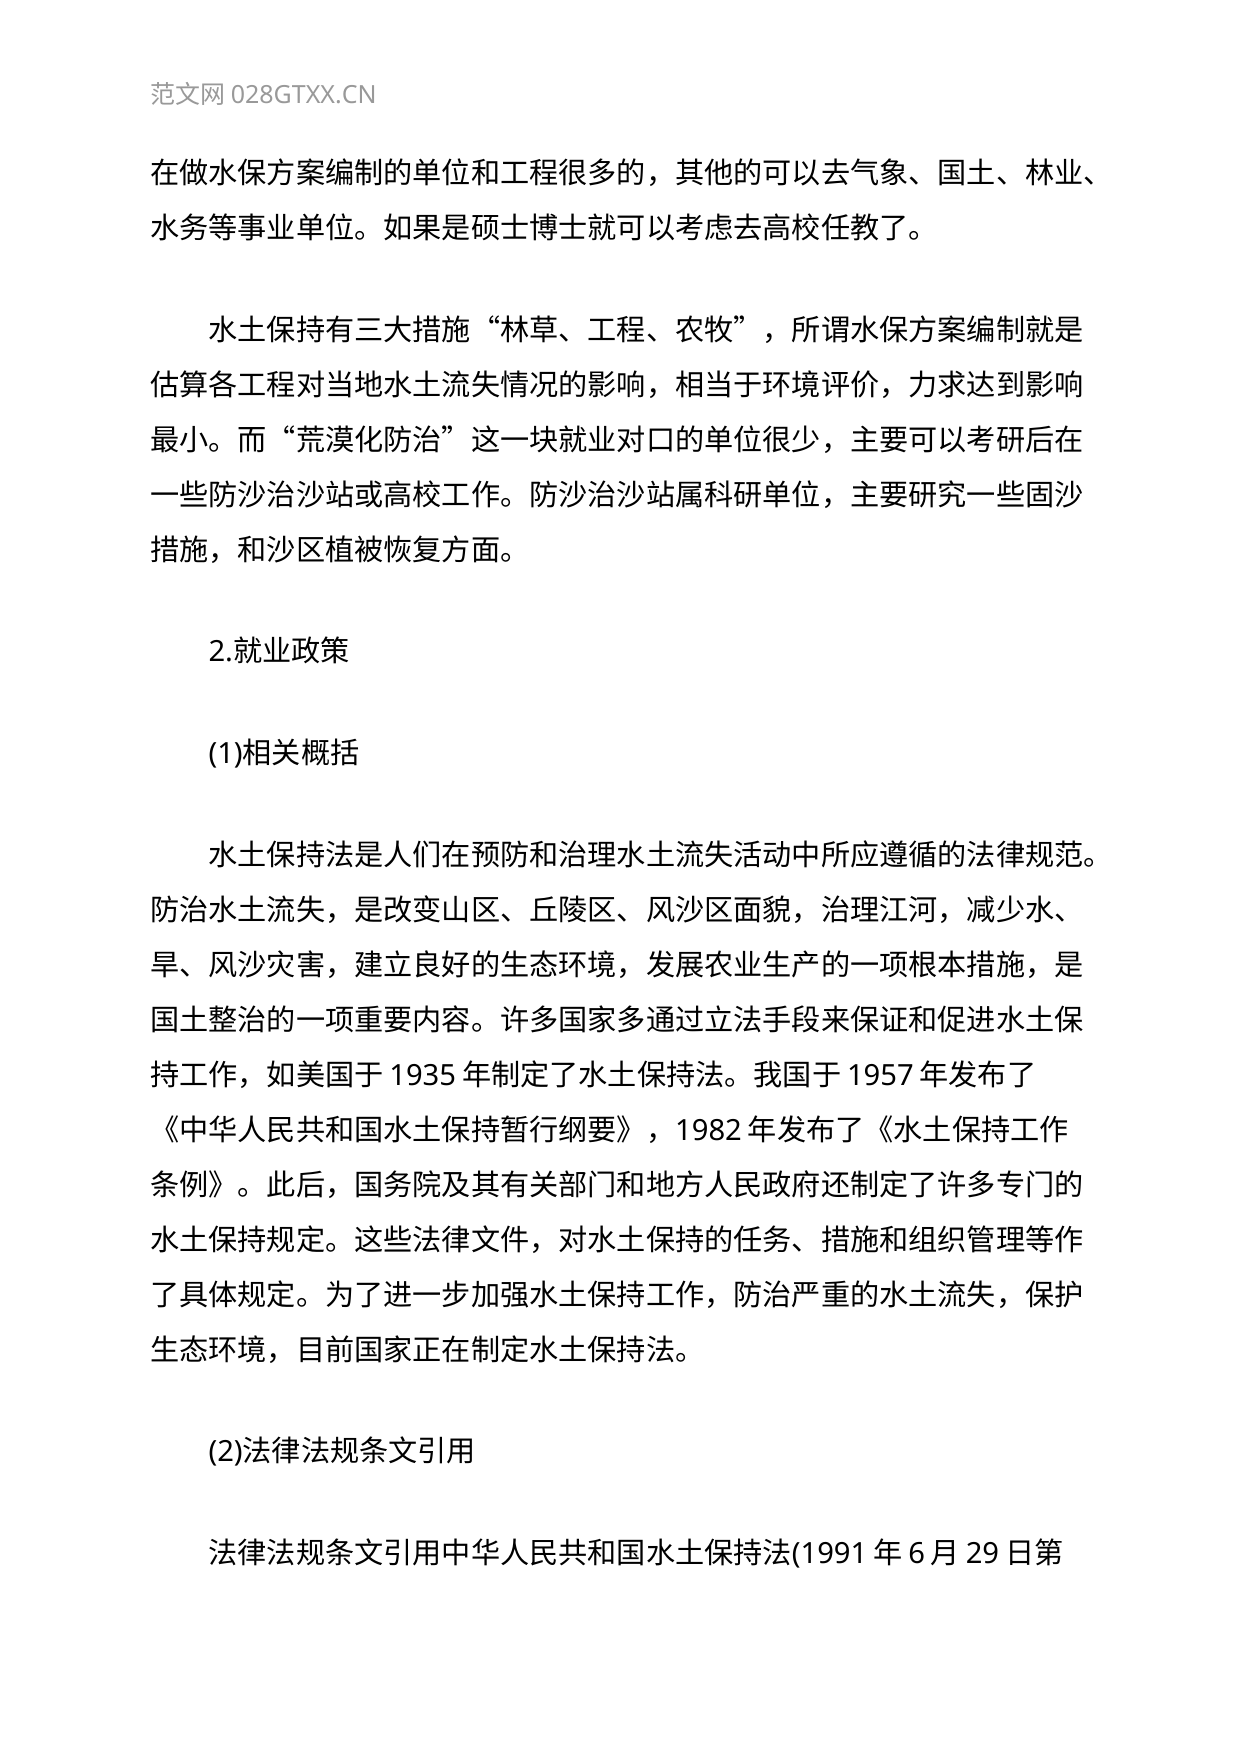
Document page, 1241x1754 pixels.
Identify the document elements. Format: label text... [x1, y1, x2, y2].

text (2)法律法规条文引用 [150, 1428, 1090, 1470]
text 水土保持法是人们在预防和治理水土流失活动中所应遵循的法律规范。防治水土流失，是改变山区、丘陵区、风沙区面貌，治理江河，减少水、旱、风沙灾害，建立良好的生态环境，发展农业生产的一项根本措施，是国土整治的一项重要内容。许多国家多通过立法手段来保证和促进水土保持工作，如美国于1935年制定了水土保持法。我国于1957年发布了《中华人民共和国水土保持暂行纲要》，1982年发布了《水土保持工作条例》。此后，国务院及其有关部门和地方人民政府还制定了许多专门的水土保持规定。这些法律文件，对水土保持的任务、措施和组织管理等作了具体规定。为了进一步加强水土保持工作，防治严重的水土流失，保护生态环境，目前国家正在制定水土保持法。 [150, 832, 1090, 1368]
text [150, 1530, 1090, 1572]
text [150, 150, 1090, 247]
text (1)相关概括 [150, 730, 1090, 772]
text 2.就业政策 [150, 628, 1090, 670]
text 水土保持有三大措施“林草、工程、农牧”，所谓水保方案编制就是估算各工程对当地水土流失情况的影响，相当于环境评价，力求达到影响最小。而“荒漠化防治”这一块就业对口的单位很少，主要可以考研后在一些防沙治沙站或高校工作。防沙治沙站属科研单位，主要研究一些固沙措施，和沙区植被恢复方面。 [150, 307, 1090, 568]
